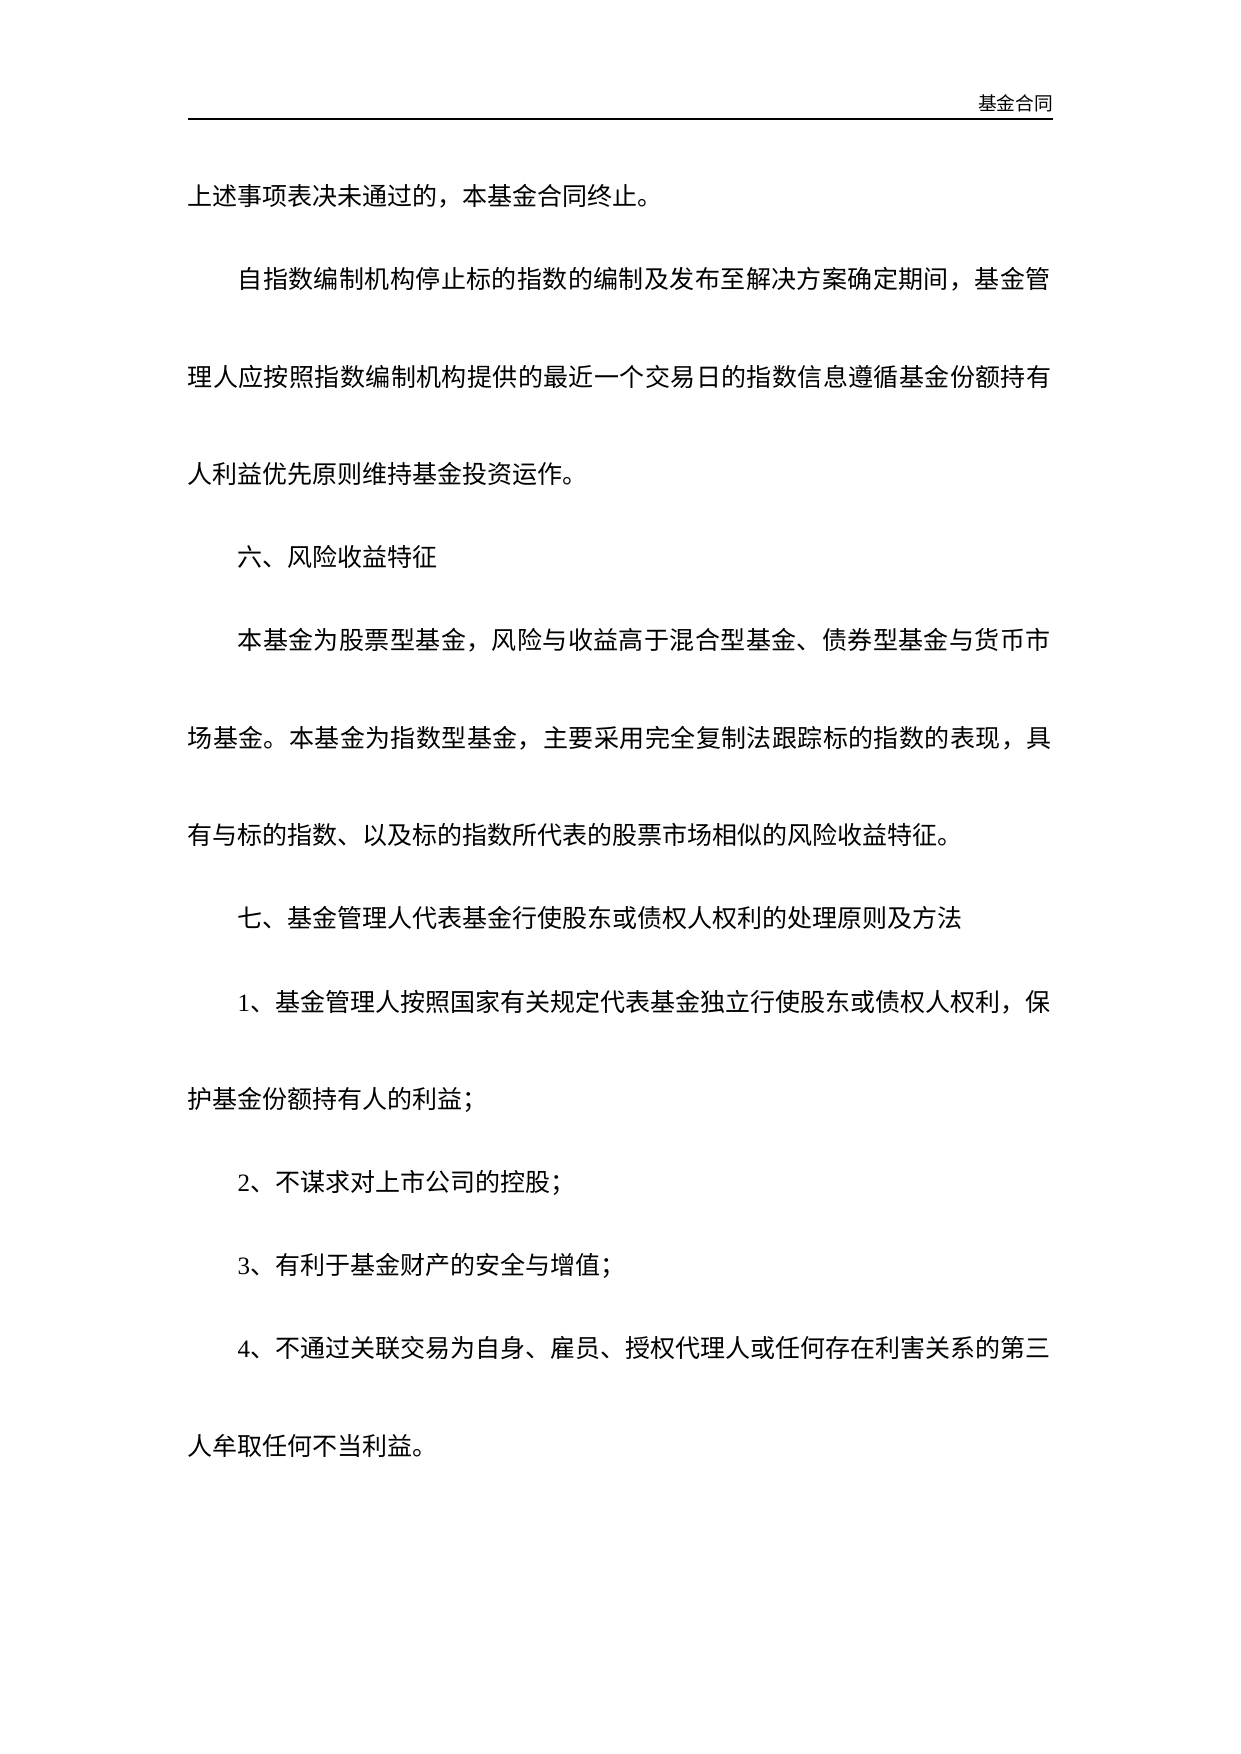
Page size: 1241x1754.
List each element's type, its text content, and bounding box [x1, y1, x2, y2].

text 4、不通过关联交易为自身、雇员、授权代理人或任何存在利害关系的第三人牟取任何不当利益。 [187, 1314, 1053, 1477]
text 2、不谋求对上市公司的控股； [187, 1148, 1053, 1213]
text 3、有利于基金财产的安全与增值； [187, 1231, 1053, 1296]
text 六、风险收益特征 [187, 523, 1053, 588]
text 本基金为股票型基金，风险与收益高于混合型基金、债券型基金与货币市场基金。本基金为指数型基金，主要采用完全复制法跟踪标的指数的表现，具有与标的指数、以及标的指数所代表的股票市场相似的风险收益特征。 [187, 606, 1053, 866]
text 1、基金管理人按照国家有关规定代表基金独立行使股东或债权人权利，保护基金份额持有人的利益； [187, 968, 1053, 1130]
text 自指数编制机构停止标的指数的编制及发布至解决方案确定期间，基金管理人应按照指数编制机构提供的最近一个交易日的指数信息遵循基金份额持有人利益优先原则维持基金投资运作。 [187, 245, 1053, 505]
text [187, 162, 1053, 227]
text 七、基金管理人代表基金行使股东或债权人权利的处理原则及方法 [187, 884, 1053, 949]
